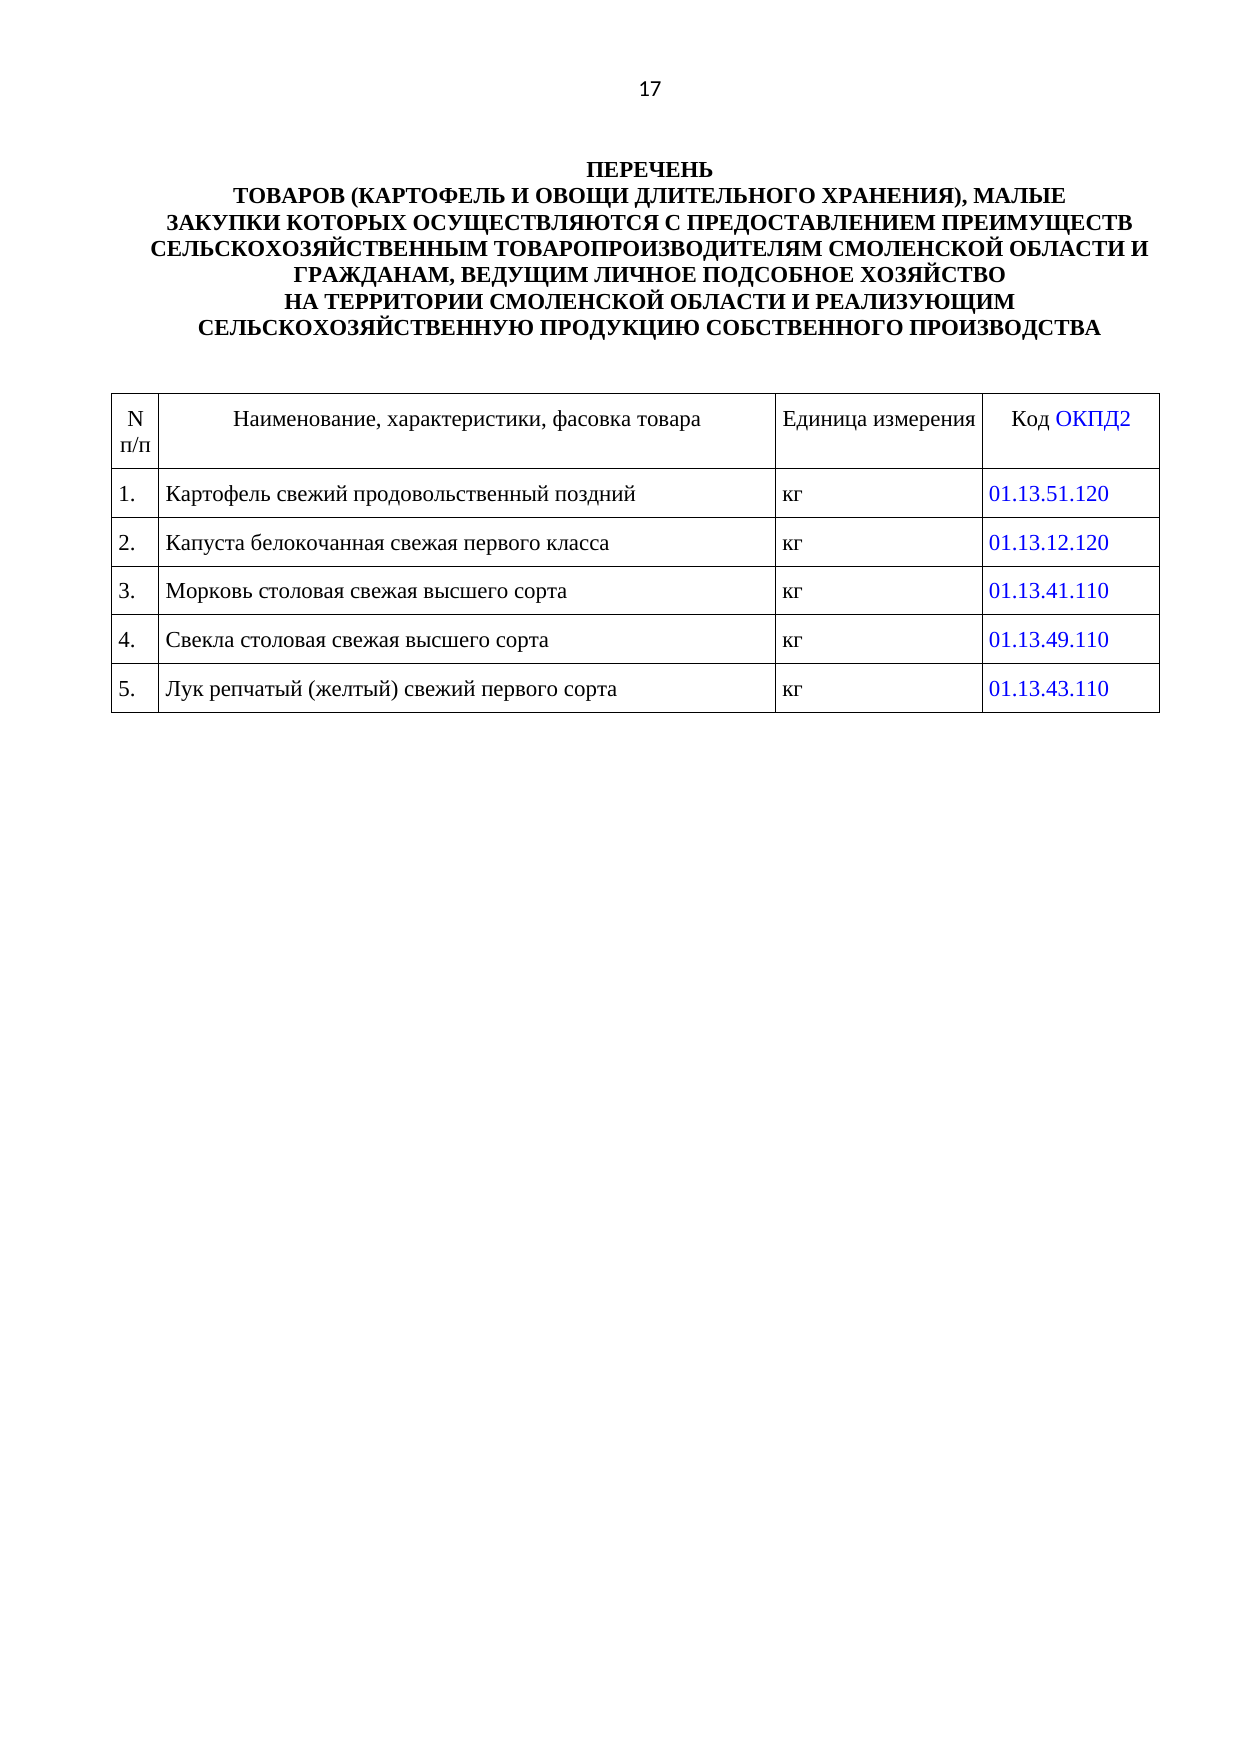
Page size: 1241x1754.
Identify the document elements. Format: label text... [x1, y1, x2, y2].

table_cell кг [776, 518, 982, 566]
table_cell 2. [112, 518, 158, 566]
table_cell 01.13.51.120 [983, 469, 1159, 517]
table_cell 4. [112, 615, 158, 663]
title СЕЛЬСКОХОЗЯЙСТВЕННЫМ ТОВАРОПРОИЗВОДИТЕЛЯМ СМОЛЕНСКОЙ ОБЛАСТИ И ГРАЖДАНАМ, ВЕДУЩИМ ЛИЧНОЕ ПОДСОБНОЕ ХОЗЯЙСТВО [118, 235, 1181, 288]
table_cell Лук репчатый (желтый) свежий первого сорта [159, 664, 775, 712]
table_header N п/п [112, 394, 158, 468]
table_cell Морковь столовая свежая высшего сорта [159, 567, 775, 614]
table_cell 01.13.12.120 [983, 518, 1159, 566]
title НА ТЕРРИТОРИИ СМОЛЕНСКОЙ ОБЛАСТИ И РЕАЛИЗУЮЩИМ [118, 288, 1181, 314]
title ТОВАРОВ (КАРТОФЕЛЬ И ОВОЩИ ДЛИТЕЛЬНОГО ХРАНЕНИЯ), МАЛЫЕ [118, 182, 1181, 209]
table_cell 01.13.41.110 [983, 567, 1159, 614]
table_header Единица измерения [776, 394, 982, 468]
table_cell 1. [112, 469, 158, 517]
table_cell 3. [112, 567, 158, 614]
table_cell 01.13.49.110 [983, 615, 1159, 663]
table_cell Свекла столовая свежая высшего сорта [159, 615, 775, 663]
table_cell кг [776, 664, 982, 712]
title ЗАКУПКИ КОТОРЫХ ОСУЩЕСТВЛЯЮТСЯ С ПРЕДОСТАВЛЕНИЕМ ПРЕИМУЩЕСТВ [118, 209, 1181, 235]
table_cell кг [776, 567, 982, 614]
title СЕЛЬСКОХОЗЯЙСТВЕННУЮ ПРОДУКЦИЮ СОБСТВЕННОГО ПРОИЗВОДСТВА [118, 314, 1181, 341]
table_header Код ОКПД2 [983, 394, 1159, 468]
table_cell 5. [112, 664, 158, 712]
title ПЕРЕЧЕНЬ [118, 156, 1181, 182]
table_header Наименование, характеристики, фасовка товара [159, 394, 775, 468]
table_cell кг [776, 615, 982, 663]
table_cell кг [776, 469, 982, 517]
table_cell Капуста белокочанная свежая первого класса [159, 518, 775, 566]
table_cell Картофель свежий продовольственный поздний [159, 469, 775, 517]
table_cell 01.13.43.110 [983, 664, 1159, 712]
